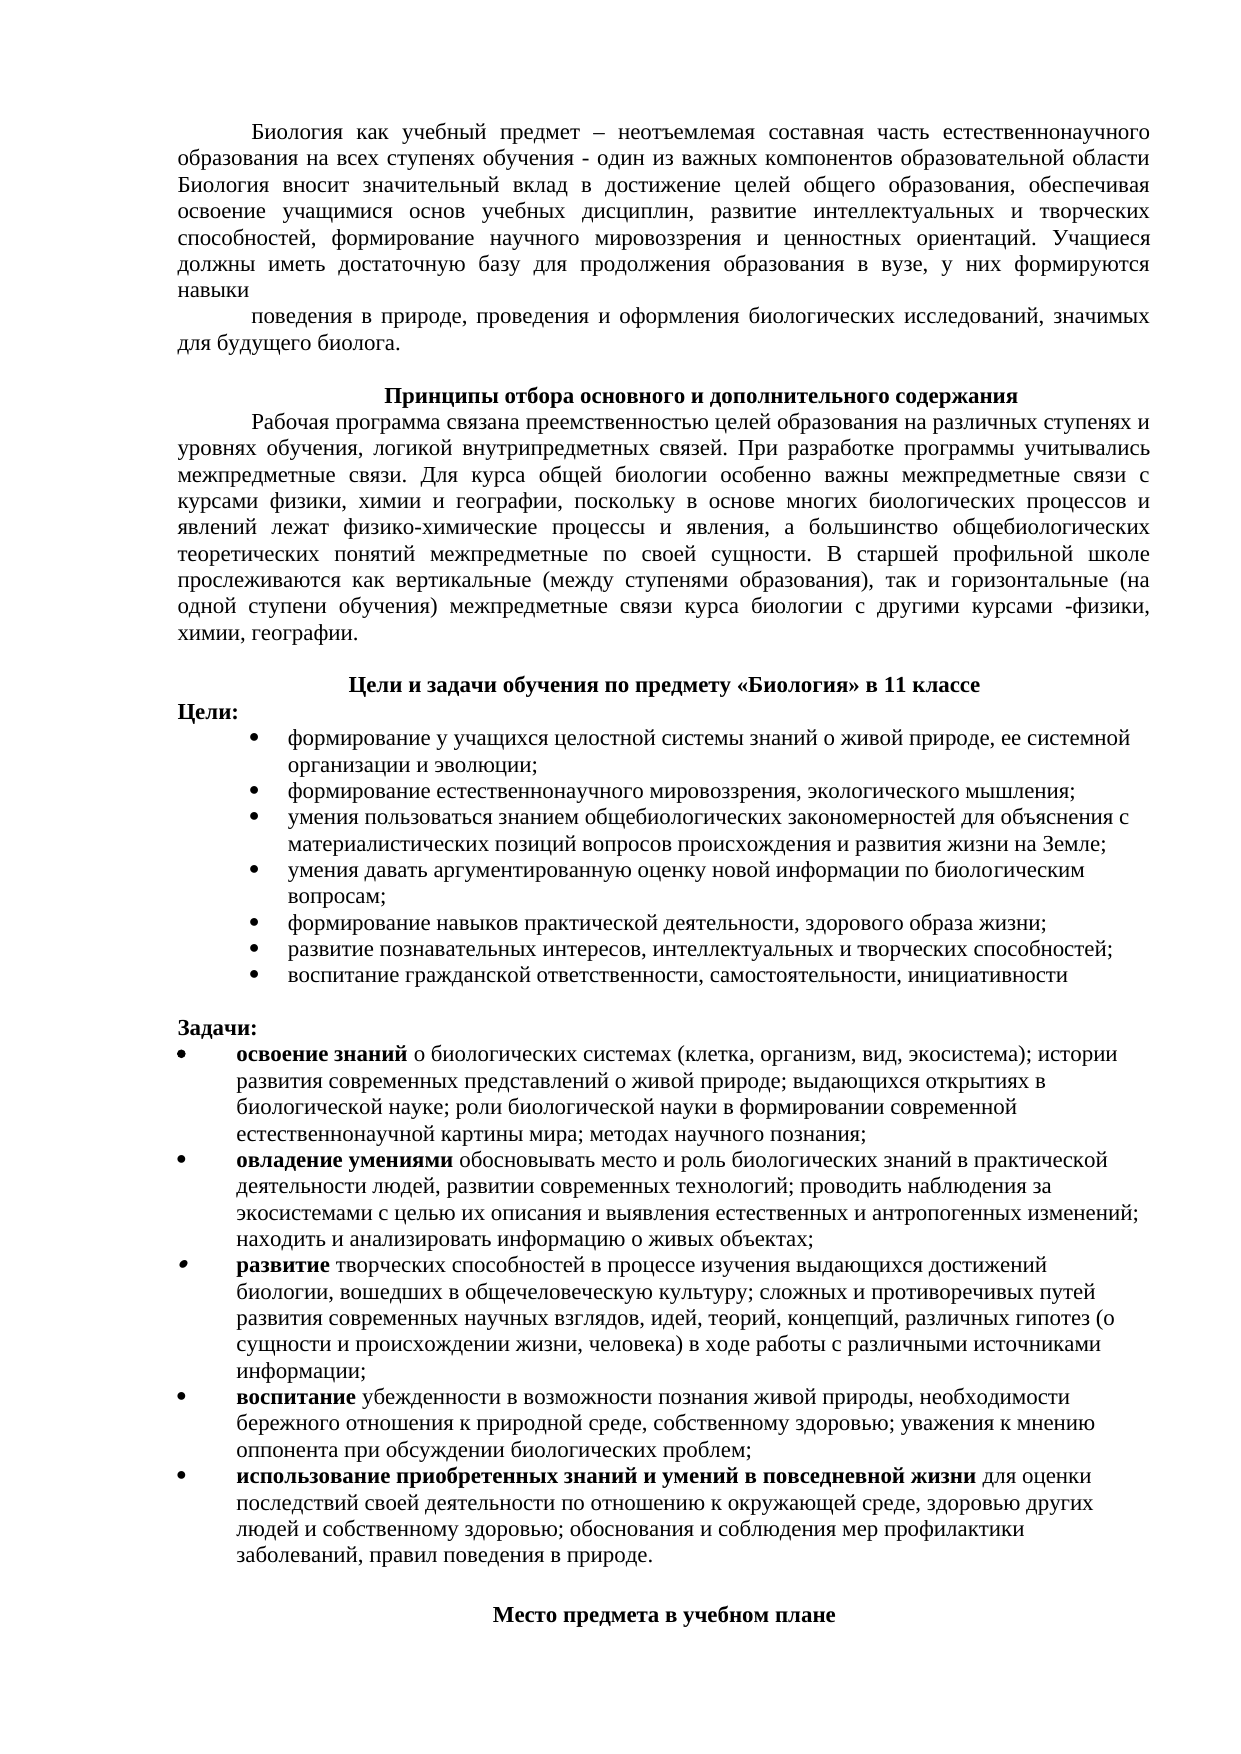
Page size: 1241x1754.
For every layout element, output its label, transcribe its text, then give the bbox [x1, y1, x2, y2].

list овладение умениями обосновывать место и роль биологических знаний в практической деятельности людей, развитии современных технологий; проводить наблюдения за экосистемами с целью их описания и выявления естественных и антропогенных изменений; находить и анализировать информацию о живых объектах; [177, 1146, 1152, 1251]
list воспитание убежденности в возможности познания живой природы, необходимости бережного отношения к природной среде, собственному здоровью; уважения к мнению оппонента при обсуждении биологических проблем; [177, 1383, 1152, 1462]
list формирование естественнонаучного мировоззрения, экологического мышления; [250, 777, 1152, 803]
text Принципы отбора основного и дополнительного содержания [177, 382, 1152, 408]
list умения давать аргументированную оценку новой информации по биологическим вопросам; [250, 856, 1152, 909]
list воспитание гражданской ответственности, самостоятельности, инициативности [250, 961, 1152, 988]
text Задачи: [177, 1014, 1152, 1041]
list развитие творческих способностей в процессе изучения выдающихся достижений биологии, вошедших в общечеловеческую культуру; сложных и противоречивых путей развития современных научных взглядов, идей, теорий, концепций, различных гипотез (о сущности и происхождении жизни, человека) в ходе работы с различными источниками информации; [177, 1251, 1152, 1383]
list развитие познавательных интересов, интеллектуальных и творческих способностей; [250, 935, 1152, 961]
text Рабочая программа связана преемственностью целей образования на различных ступенях и уровнях обучения, логикой внутрипредметных связей. При разработке программы учитывались межпредметные связи. Для курса общей биологии особенно важны межпредметные связи с курсами физики, химии и географии, поскольку в основе многих биологических процессов и явлений лежат физико-химические процессы и явления, а большинство общебиологических теоретических понятий межпредметные по своей сущности. В старшей профильной школе прослеживаются как вертикальные (между ступенями образования), так и горизонтальные (на одной ступени обучения) межпредметные связи курса биологии с другими курсами -физики, химии, географии. [177, 408, 1152, 645]
text Место предмета в учебном плане [177, 1601, 1152, 1627]
text Цели: [177, 698, 1152, 724]
list освоение знаний о биологических системах (клетка, организм, вид, экосистема); истории развития современных представлений о живой природе; выдающихся открытиях в биологической науке; роли биологической науки в формировании современной естественнонаучной картины мира; методах научного познания; [177, 1041, 1152, 1146]
text поведения в природе, проведения и оформления биологических исследований, значимых для будущего биолога. [177, 303, 1152, 355]
list использование приобретенных знаний и умений в повседневной жизни для оценки последствий своей деятельности по отношению к окружающей среде, здоровью других людей и собственному здоровью; обоснования и соблюдения мер профилактики заболеваний, правил поведения в природе. [177, 1462, 1152, 1568]
text Цели и задачи обучения по предмету «Биология» в 11 классе [177, 672, 1152, 698]
list умения пользоваться знанием общебиологических закономерностей для объяснения с материалистических позиций вопросов происхождения и развития жизни на Земле; [250, 803, 1152, 856]
list формирование навыков практической деятельности, здорового образа жизни; [250, 909, 1152, 935]
text Биология как учебный предмет – неотъемлемая составная часть естественнонаучного образования на всех ступенях обучения - один из важных компонентов образовательной области Биология вносит значительный вклад в достижение целей общего образования, обеспечивая освоение учащимися основ учебных дисциплин, развитие интеллектуальных и творческих способностей, формирование научного мировоззрения и ценностных ориентаций. Учащиеся должны иметь достаточную базу для продолжения образования в вузе, у них формируются навыки [177, 118, 1152, 303]
list формирование у учащихся целостной системы знаний о живой природе, ее системной организации и эволюции; [250, 724, 1152, 777]
